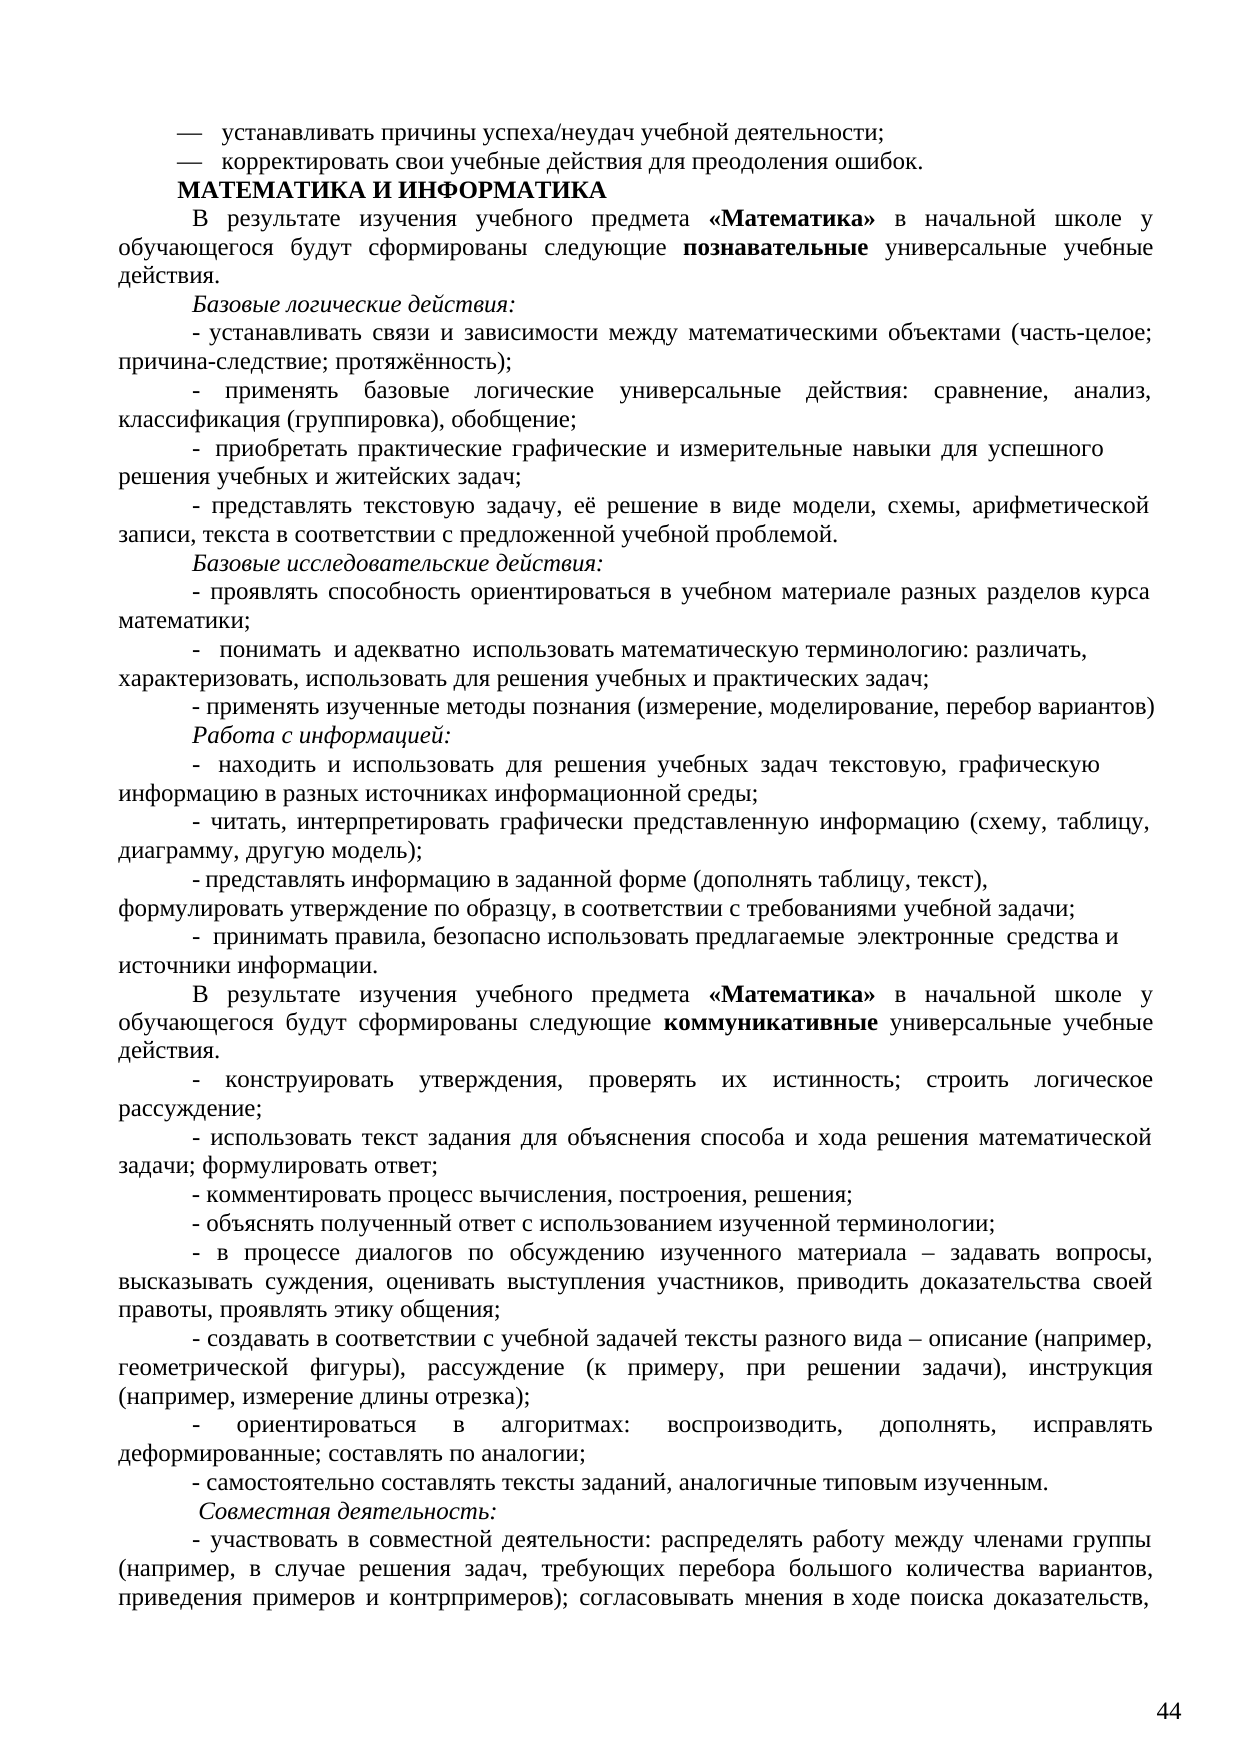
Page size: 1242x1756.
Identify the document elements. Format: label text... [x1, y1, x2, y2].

list конструировать утверждения, проверять их истинность; строить логическое рассуждение; [118, 1064, 1153, 1122]
list устанавливать связи и зависимости между математическими объектами (часть-целое; причина-следствие; протяжённость); [118, 317, 1153, 375]
list устанавливать причины успеха/неудач учебной деятельности; [177, 117, 1229, 146]
text В результате изучения учебного предмета «Математика» в начальной школе у обучающегося будут сформированы следующие познавательные универсальные учебные действия. [118, 204, 1153, 289]
list комментировать процесс вычисления, построения, решения; [192, 1179, 1229, 1208]
list использовать текст задания для объяснения способа и хода решения математической задачи; формулировать ответ; [118, 1122, 1152, 1179]
list принимать правила, безопасно использовать предлагаемые электронные средства и источники информации. [118, 921, 1153, 979]
list представлять информацию в заданной форме (дополнять таблицу, текст), формулировать утверждение по образцу, в соответствии с требованиями учебной задачи; [118, 864, 1153, 921]
text Базовые логические действия: [192, 289, 1229, 317]
list применять базовые логические универсальные действия: сравнение, анализ, классификация (группировка), обобщение; [118, 375, 1153, 433]
list объяснять полученный ответ с использованием изученной терминологии; [192, 1208, 1229, 1237]
text Работа с информацией: [192, 720, 1229, 749]
text Совместная деятельность: [198, 1496, 1229, 1524]
list создавать в соответствии с учебной задачей тексты разного вида – описание (например, геометрической фигуры), рассуждение (к примеру, при решении задачи), инструкция (например, измерение длины отрезка); [118, 1323, 1153, 1409]
subtitle МАТЕМАТИКА И ИНФОРМАТИКА [177, 175, 1229, 204]
list участвовать в совместной деятельности: распределять работу между членами группы (например, в случае решения задач, требующих перебора большого количества вариантов, приведения примеров и контрпримеров); согласовывать мнения в ходе поиска доказательств, [118, 1524, 1153, 1611]
list находить и использовать для решения учебных задач текстовую, графическую информацию в разных источниках информационной среды; [118, 749, 1152, 806]
list в процессе диалогов по обсуждению изученного материала – задавать вопросы, высказывать суждения, оценивать выступления участников, приводить доказательства своей правоты, проявлять этику общения; [118, 1237, 1153, 1323]
text Базовые исследовательские действия: [192, 548, 1229, 576]
list применять изученные методы познания (измерение, моделирование, перебор вариантов) [192, 691, 1229, 720]
list проявлять способность ориентироваться в учебном материале разных разделов курса математики; [118, 576, 1153, 634]
list представлять текстовую задачу, её решение в виде модели, схемы, арифметической записи, текста в соответствии с предложенной учебной проблемой. [118, 490, 1152, 548]
list ориентироваться в алгоритмах: воспроизводить, дополнять, исправлять деформированные; составлять по аналогии; [118, 1409, 1153, 1467]
list корректировать свои учебные действия для преодоления ошибок. [177, 146, 1229, 174]
list понимать и адекватно использовать математическую терминологию: различать, характеризовать, использовать для решения учебных и практических задач; [118, 634, 1153, 691]
list самостоятельно составлять тексты заданий, аналогичные типовым изученным. [192, 1467, 1229, 1496]
list читать, интерпретировать графически представленную информацию (схему, таблицу, диаграмму, другую модель); [118, 806, 1153, 864]
list приобретать практические графические и измерительные навыки для успешного решения учебных и житейских задач; [118, 433, 1151, 490]
text В результате изучения учебного предмета «Математика» в начальной школе у обучающегося будут сформированы следующие коммуникативные универсальные учебные действия. [118, 980, 1153, 1064]
